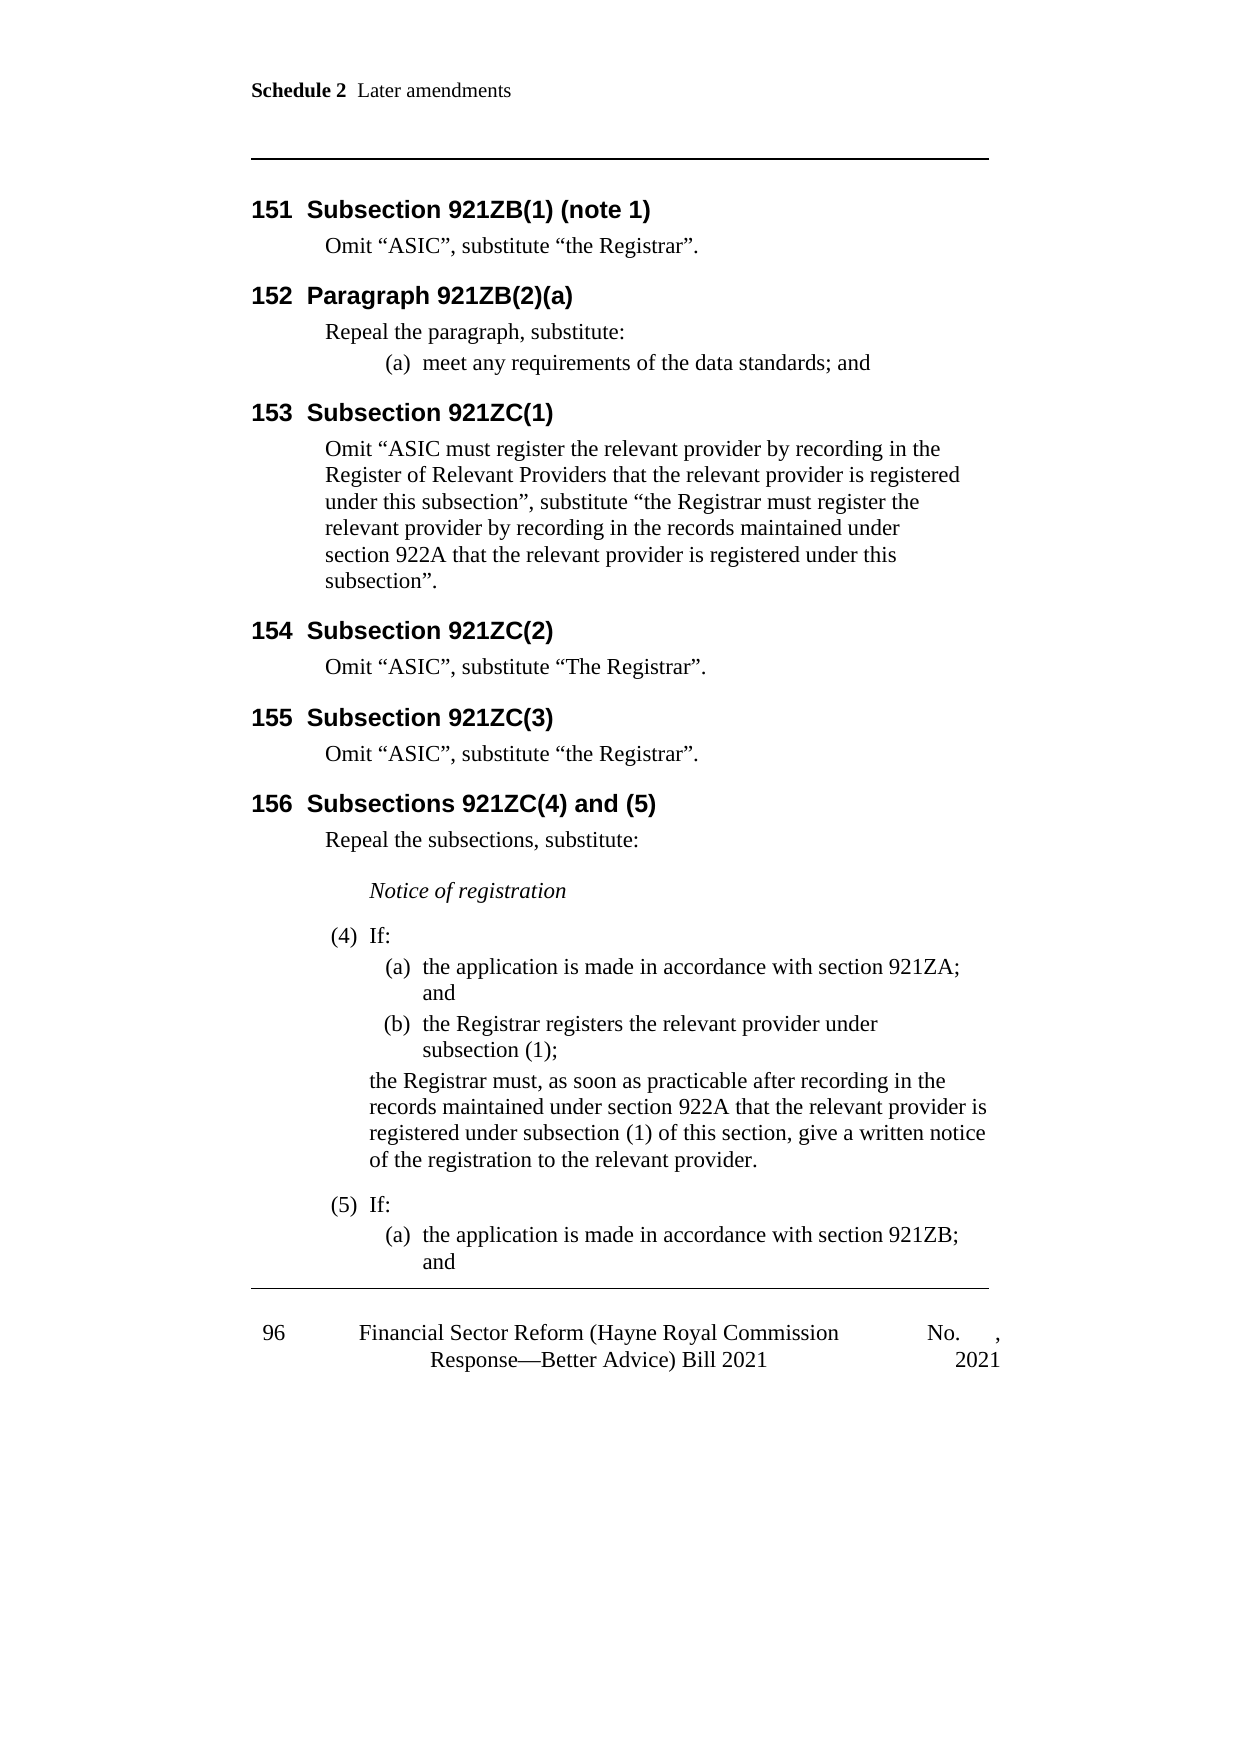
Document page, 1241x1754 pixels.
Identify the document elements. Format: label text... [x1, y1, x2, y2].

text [325, 232, 989, 258]
text 151 Subsection 921ZB(1) (note 1) [251, 195, 989, 224]
text (b) the Registrar registers the relevant provider under subsection (1); [251, 1010, 989, 1063]
text Omit “ASIC must register the relevant provider by recording in the Register of Relevant Providers that the relevant provider is registered under this subsection”, substitute “the Registrar must register the relevant provider by recording in the records maintained under section 922A that the relevant provider is registered under this subsection”. [325, 435, 989, 593]
text (4) If: [251, 922, 989, 949]
text 152 Paragraph 921ZB(2)(a) [251, 281, 989, 310]
text 154 Subsection 921ZC(2) [251, 616, 989, 645]
text Omit “ASIC”, substitute “The Registrar”. [325, 653, 989, 680]
text Notice of registration [369, 877, 989, 904]
text 153 Subsection 921ZC(1) [251, 398, 989, 427]
text (5) If: [251, 1191, 989, 1217]
text Repeal the paragraph, substitute: [325, 318, 989, 345]
text 156 Subsections 921ZC(4) and (5) [251, 789, 989, 818]
text (a) the application is made in accordance with section 921ZA; and [251, 953, 989, 1006]
text (a) the application is made in accordance with section 921ZB; and [251, 1221, 989, 1274]
text 155 Subsection 921ZC(3) [251, 703, 989, 731]
text (a) meet any requirements of the data standards; and [251, 349, 989, 375]
text Omit “ASIC”, substitute “the Registrar”. [325, 740, 989, 766]
text the Registrar must, as soon as practicable after recording in the records maintained under section 922A that the relevant provider is registered under subsection (1) of this section, give a written notice of the registration to the relevant provider. [369, 1067, 989, 1172]
text Repeal the subsections, substitute: [325, 826, 989, 852]
